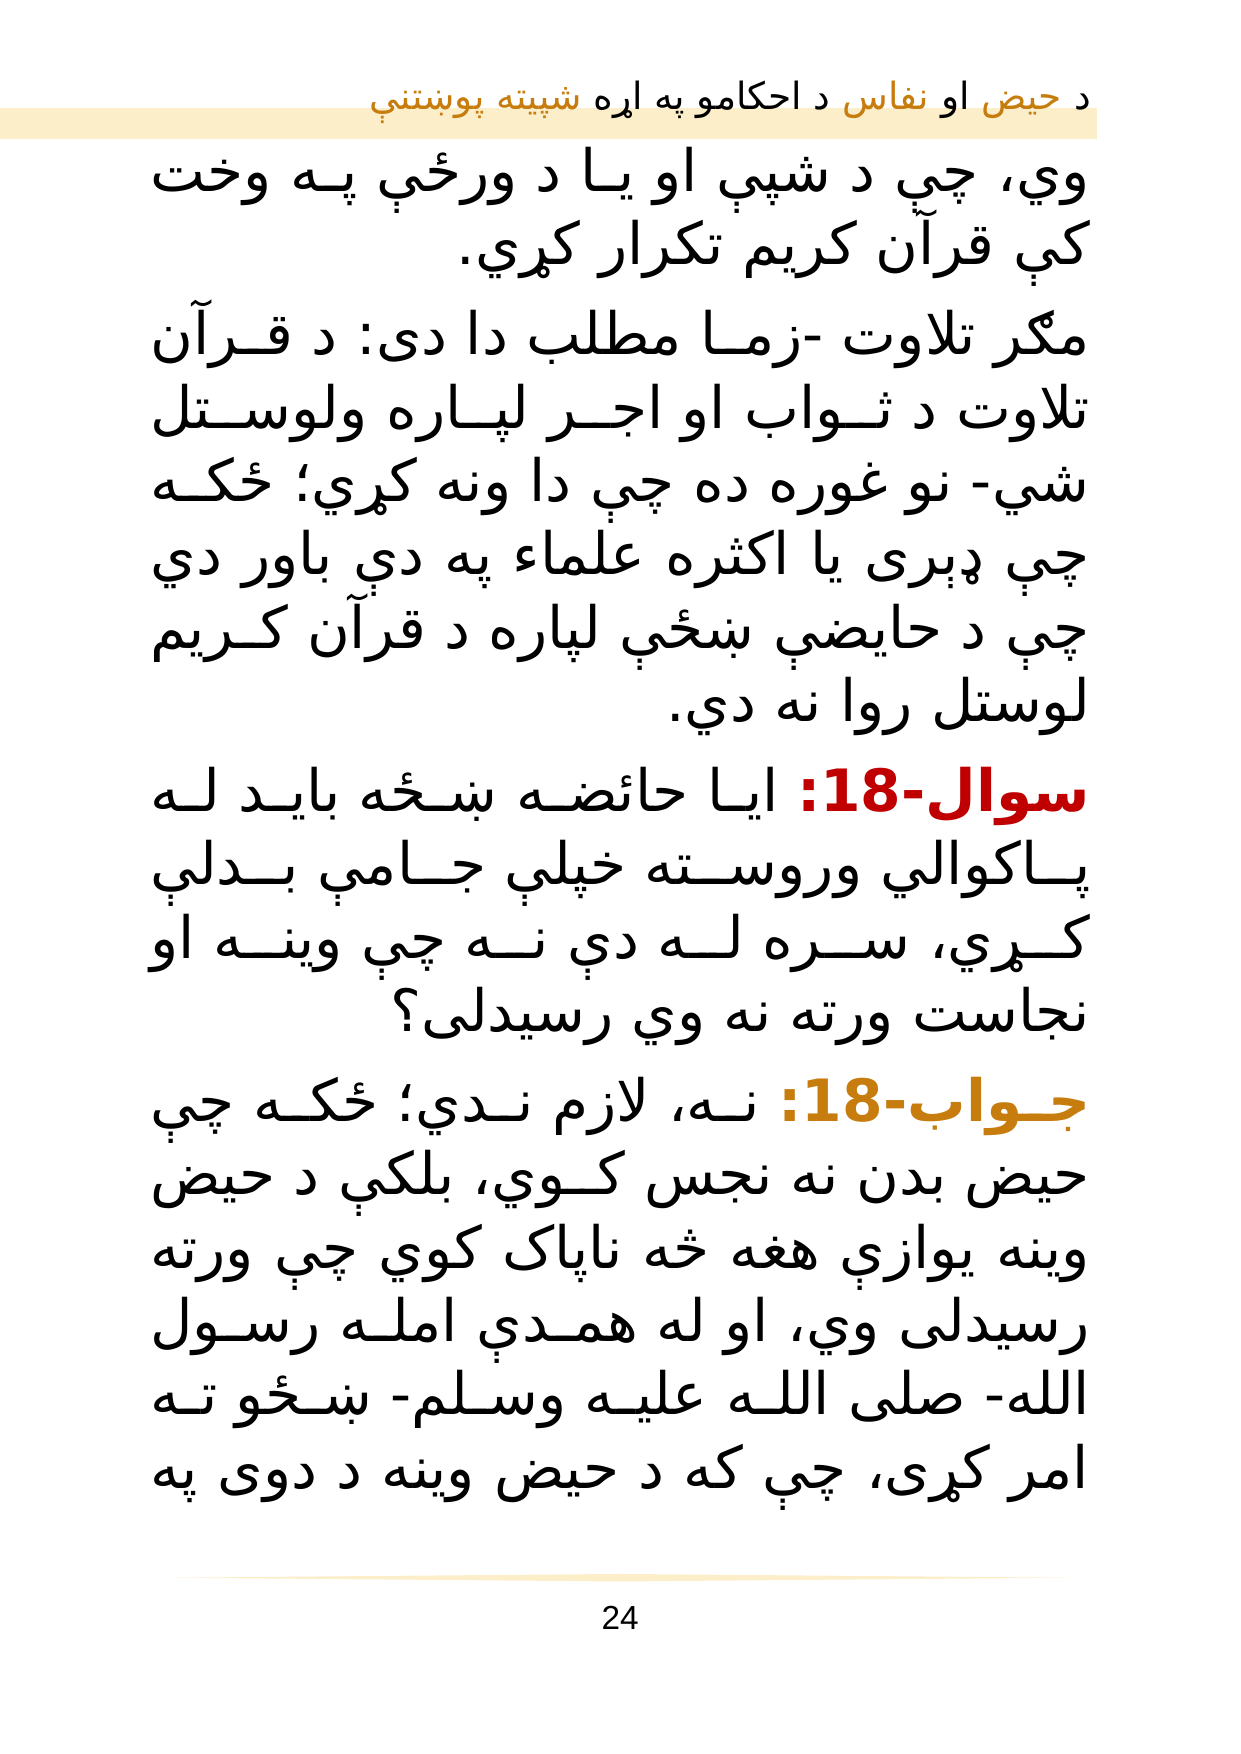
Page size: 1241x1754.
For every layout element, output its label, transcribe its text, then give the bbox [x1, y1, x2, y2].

text مګر تلاوت -زما مطلب دا دی: د قرآن تلاوت د ثواب او اجر لپاره ولوستل شي- نو غوره ده چې دا ونه کړي؛ ځکه چې ډېری یا اکثره علماء په دې باور دي چې د حایضې ښځې لپاره د قرآن کریم لوستل روا نه دي. [150, 301, 1090, 735]
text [150, 137, 1090, 278]
text سوال-18: ايا حائضه ښځه بايد له پاكوالي وروسته خپلې جامې بدلې كړي، سره له دې نه چې وينه او نجاست ورته نه وي رسیدلی؟ [150, 757, 1090, 1045]
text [150, 1067, 1090, 1502]
